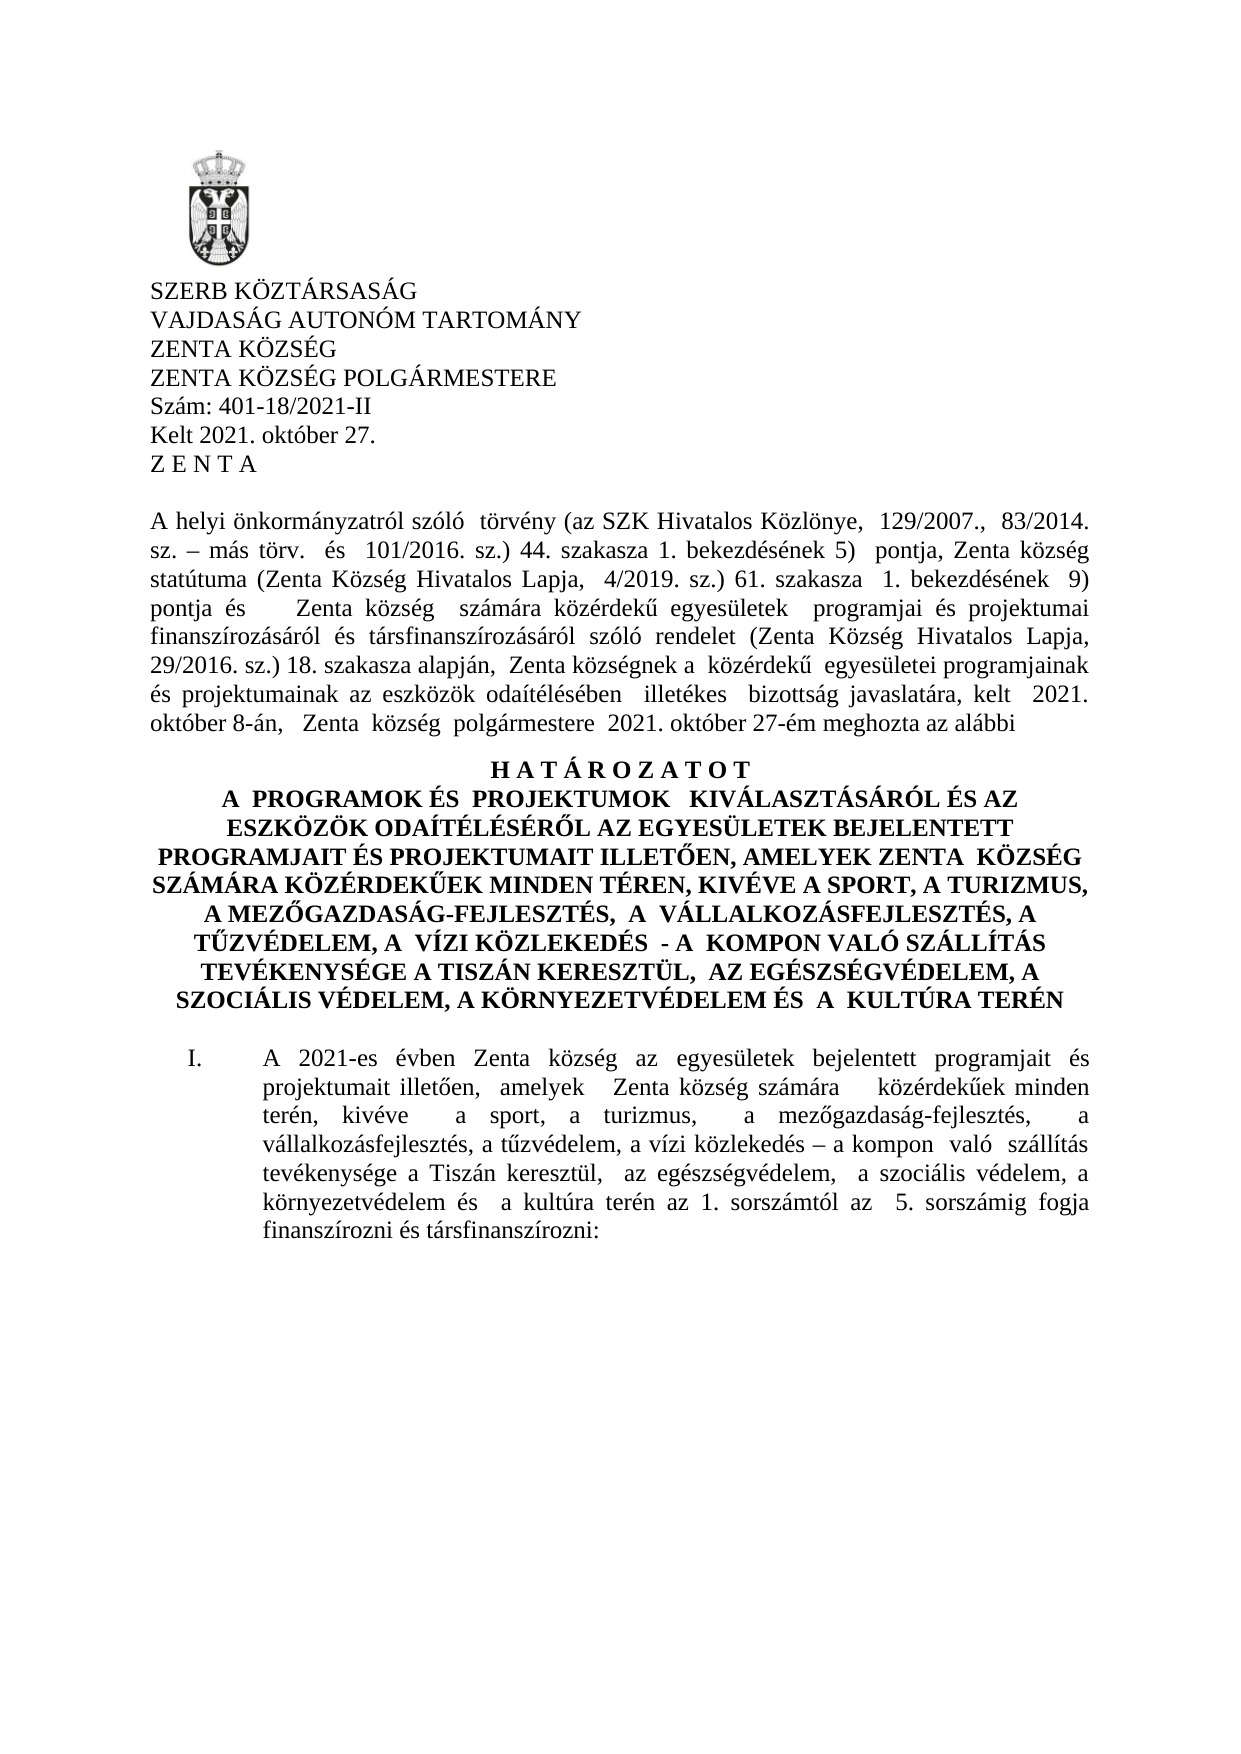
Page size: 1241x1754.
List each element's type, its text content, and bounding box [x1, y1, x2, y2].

text H A T Á R O Z A T O T [150, 756, 1090, 784]
text Kelt 2021. október 27. [150, 420, 1090, 449]
text A PROGRAMOK ÉS PROJEKTUMOK KIVÁLASZTÁSÁRÓL ÉS AZ ESZKÖZÖK ODAÍTÉLÉSÉRŐL AZ EGYESÜLETEK BEJELENTETT PROGRAMJAIT ÉS PROJEKTUMAIT ILLETŐEN, AMELYEK ZENTA KÖZSÉG SZÁMÁRA KÖZÉRDEKŰEK MINDEN TÉREN, KIVÉVE A SPORT, A TURIZMUS, A MEZŐGAZDASÁG-FEJLESZTÉS, A VÁLLALKOZÁSFEJLESZTÉS, A TŰZVÉDELEM, A VÍZI KÖZLEKEDÉS - A KOMPON VALÓ SZÁLLÍTÁS TEVÉKENYSÉGE A TISZÁN KERESZTÜL, AZ EGÉSZSÉGVÉDELEM, A SZOCIÁLIS VÉDELEM, A KÖRNYEZETVÉDELEM ÉS A KULTÚRA TERÉN [150, 784, 1090, 1014]
text SZERB KÖZTÁRSASÁG [150, 276, 1090, 305]
text VAJDASÁG AUTONÓM TARTOMÁNY [150, 305, 1090, 334]
text Szám: 401-18/2021-II [150, 391, 1090, 420]
list A 2021-es évben Zenta község az egyesületek bejelentett programjait és projektumait illetően, amelyek Zenta község számára közérdekűek minden terén, kivéve a sport, a turizmus, a mezőgazdaság-fejlesztés, a vállalkozásfejlesztés, a tűzvédelem, a vízi közlekedés – a kompon való szállítás tevékenysége a Tiszán keresztül, az egészségvédelem, a szociális védelem, a környezetvédelem és a kultúra terén az 1. sorszámtól az 5. sorszámig fogja finanszírozni és társfinanszírozni: [187, 1043, 1090, 1244]
text Z E N T A [150, 449, 1090, 478]
text ZENTA KÖZSÉG [150, 334, 1090, 363]
text A helyi önkormányzatról szóló törvény (az SZK Hivatalos Közlönye, 129/2007., 83/2014. sz. – más törv. és 101/2016. sz.) 44. szakasza 1. bekezdésének 5) pontja, Zenta község statútuma (Zenta Község Hivatalos Lapja, 4/2019. sz.) 61. szakasza 1. bekezdésének 9) pontja és Zenta község számára közérdekű egyesületek programjai és projektumai finanszírozásáról és társfinanszírozásáról szóló rendelet (Zenta Község Hivatalos Lapja, 29/2016. sz.) 18. szakasza alapján, Zenta községnek a közérdekű egyesületei programjainak és projektumainak az eszközök odaítélésében illetékes bizottság javaslatára, kelt 2021. október 8-án, Zenta község polgármestere 2021. október 27-ém meghozta az alábbi [150, 506, 1090, 736]
text ZENTA KÖZSÉG POLGÁRMESTERE [150, 363, 1090, 391]
picture [150, 150, 289, 277]
